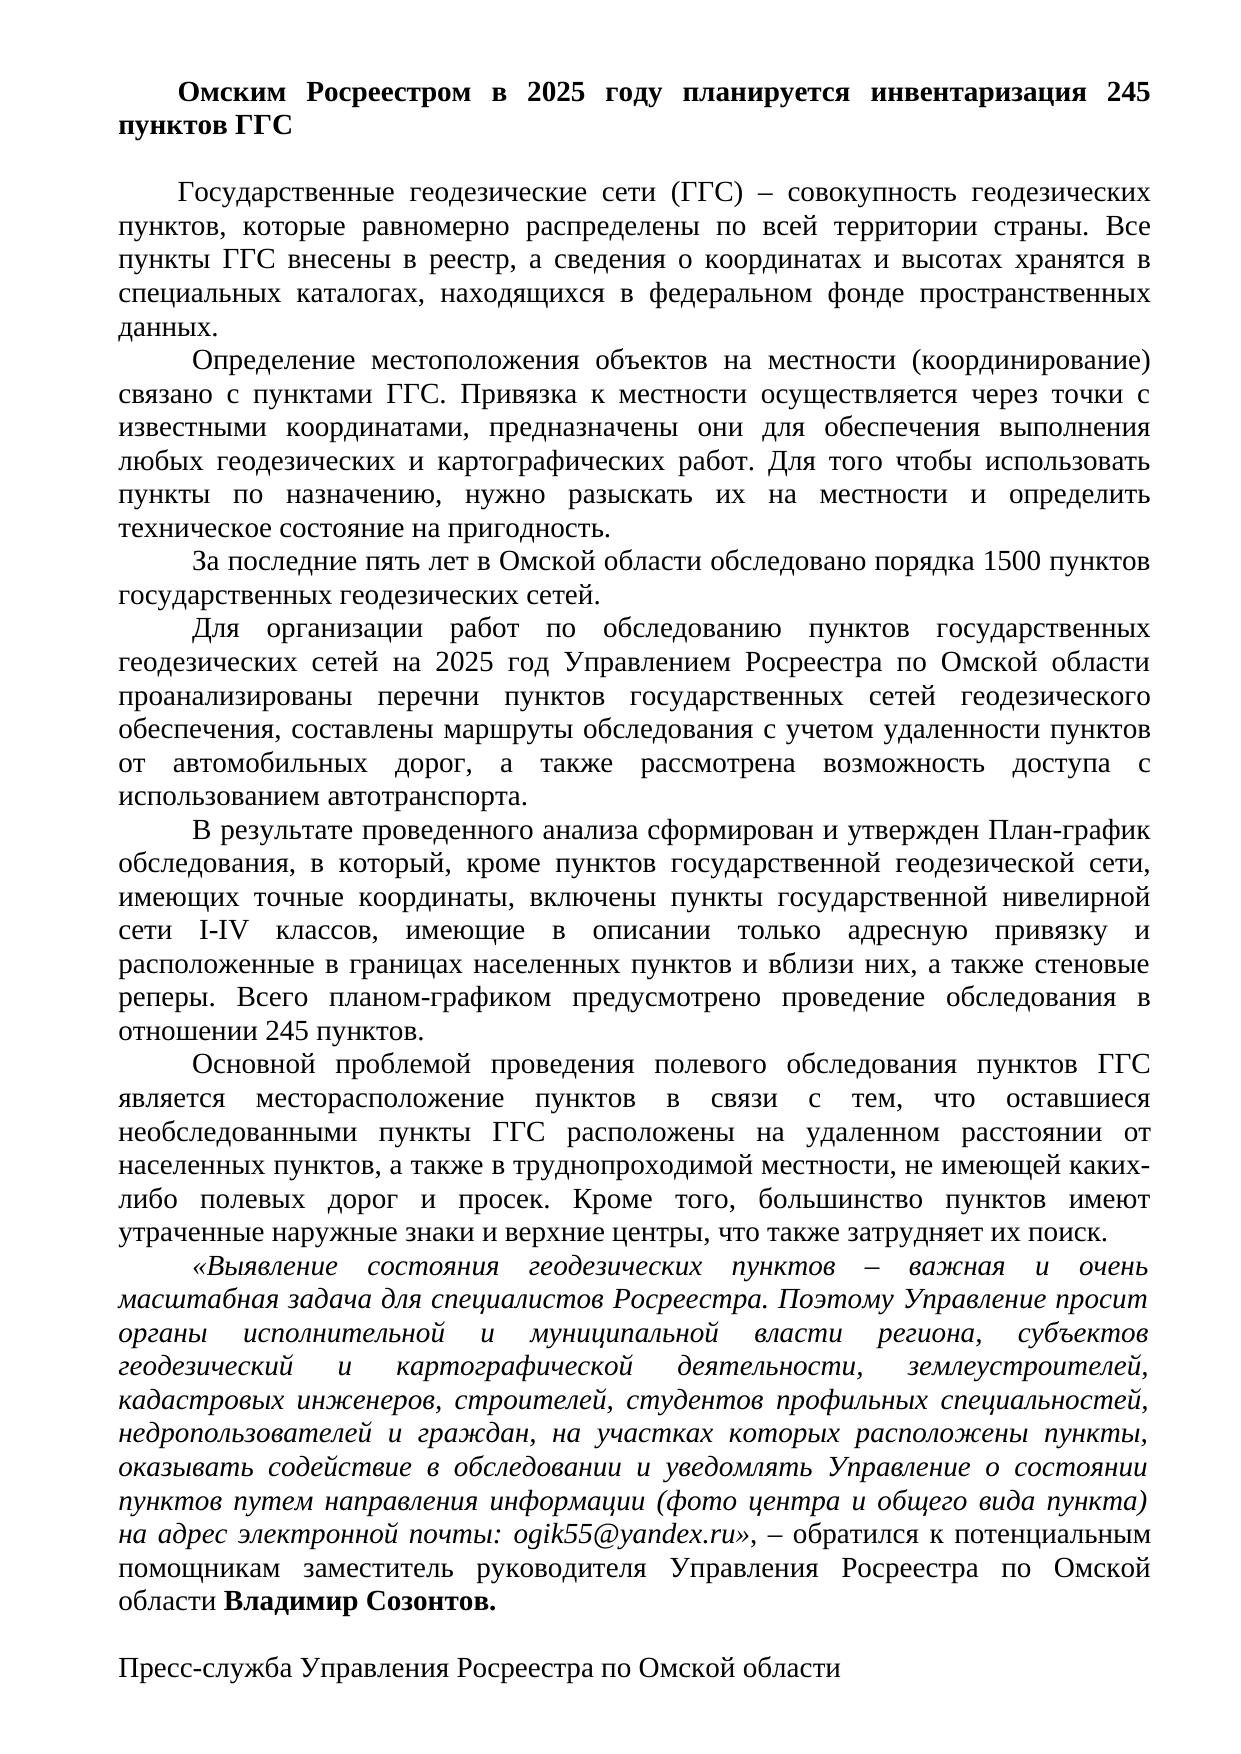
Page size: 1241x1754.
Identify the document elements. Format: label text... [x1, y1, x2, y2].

text Омским Росреестром в 2025 году планируется инвентаризация 245 пунктов ГГС [118, 74, 1152, 141]
text Основной проблемой проведения полевого обследования пунктов ГГС является месторасположение пунктов в связи с тем, что оставшиеся необследованными пункты ГГС расположены на удаленном расстоянии от населенных пунктов, а также в труднопроходимой местности, не имеющей каких-либо полевых дорог и просек. Кроме того, большинство пунктов имеют утраченные наружные знаки и верхние центры, что также затрудняет их поиск. [118, 1047, 1152, 1248]
text «Выявление состояния геодезических пунктов – важная и очень масштабная задача для специалистов Росреестра. Поэтому Управление просит органы исполнительной и муниципальной власти региона, субъектов геодезический и картографической деятельности, землеустроителей, кадастровых инженеров, строителей, студентов профильных специальностей, недропользователей и граждан, на участках которых расположены пункты, оказывать содействие в обследовании и уведомлять Управление о состоянии пунктов путем направления информации (фото центра и общего вида пункта) на адрес электронной почты: ogik55@yandex.ru», – обратился к потенциальным помощникам заместитель руководителя Управления Росреестра по Омской области Владимир Созонтов. [118, 1248, 1152, 1617]
text Для организации работ по обследованию пунктов государственных геодезических сетей на 2025 год Управлением Росреестра по Омской области проанализированы перечни пунктов государственных сетей геодезического обеспечения, составлены маршруты обследования с учетом удаленности пунктов от автомобильных дорог, а также рассмотрена возможность доступа с использованием автотранспорта. [118, 611, 1152, 812]
text В результате проведенного анализа сформирован и утвержден План-график обследования, в который, кроме пунктов государственной геодезической сети, имеющих точные координаты, включены пункты государственной нивелирной сети I-IV классов, имеющие в описании только адресную привязку и расположенные в границах населенных пунктов и вблизи них, а также стеновые реперы. Всего планом-графиком предусмотрено проведение обследования в отношении 245 пунктов. [118, 812, 1152, 1047]
text Пресс-служба Управления Росреестра по Омской области [118, 1650, 1152, 1684]
text За последние пять лет в Омской области обследовано порядка 1500 пунктов государственных геодезических сетей. [118, 543, 1152, 611]
text Государственные геодезические сети (ГГС) – совокупность геодезических пунктов, которые равномерно распределены по всей территории страны. Все пункты ГГС внесены в реестр, а сведения о координатах и высотах хранятся в специальных каталогах, находящихся в федеральном фонде пространственных данных. [118, 174, 1152, 342]
text Определение местоположения объектов на местности (координирование) связано с пунктами ГГС. Привязка к местности осуществляется через точки с известными координатами, предназначены они для обеспечения выполнения любых геодезических и картографических работ. Для того чтобы использовать пункты по назначению, нужно разыскать их на местности и определить техническое состояние на пригодность. [118, 342, 1152, 543]
